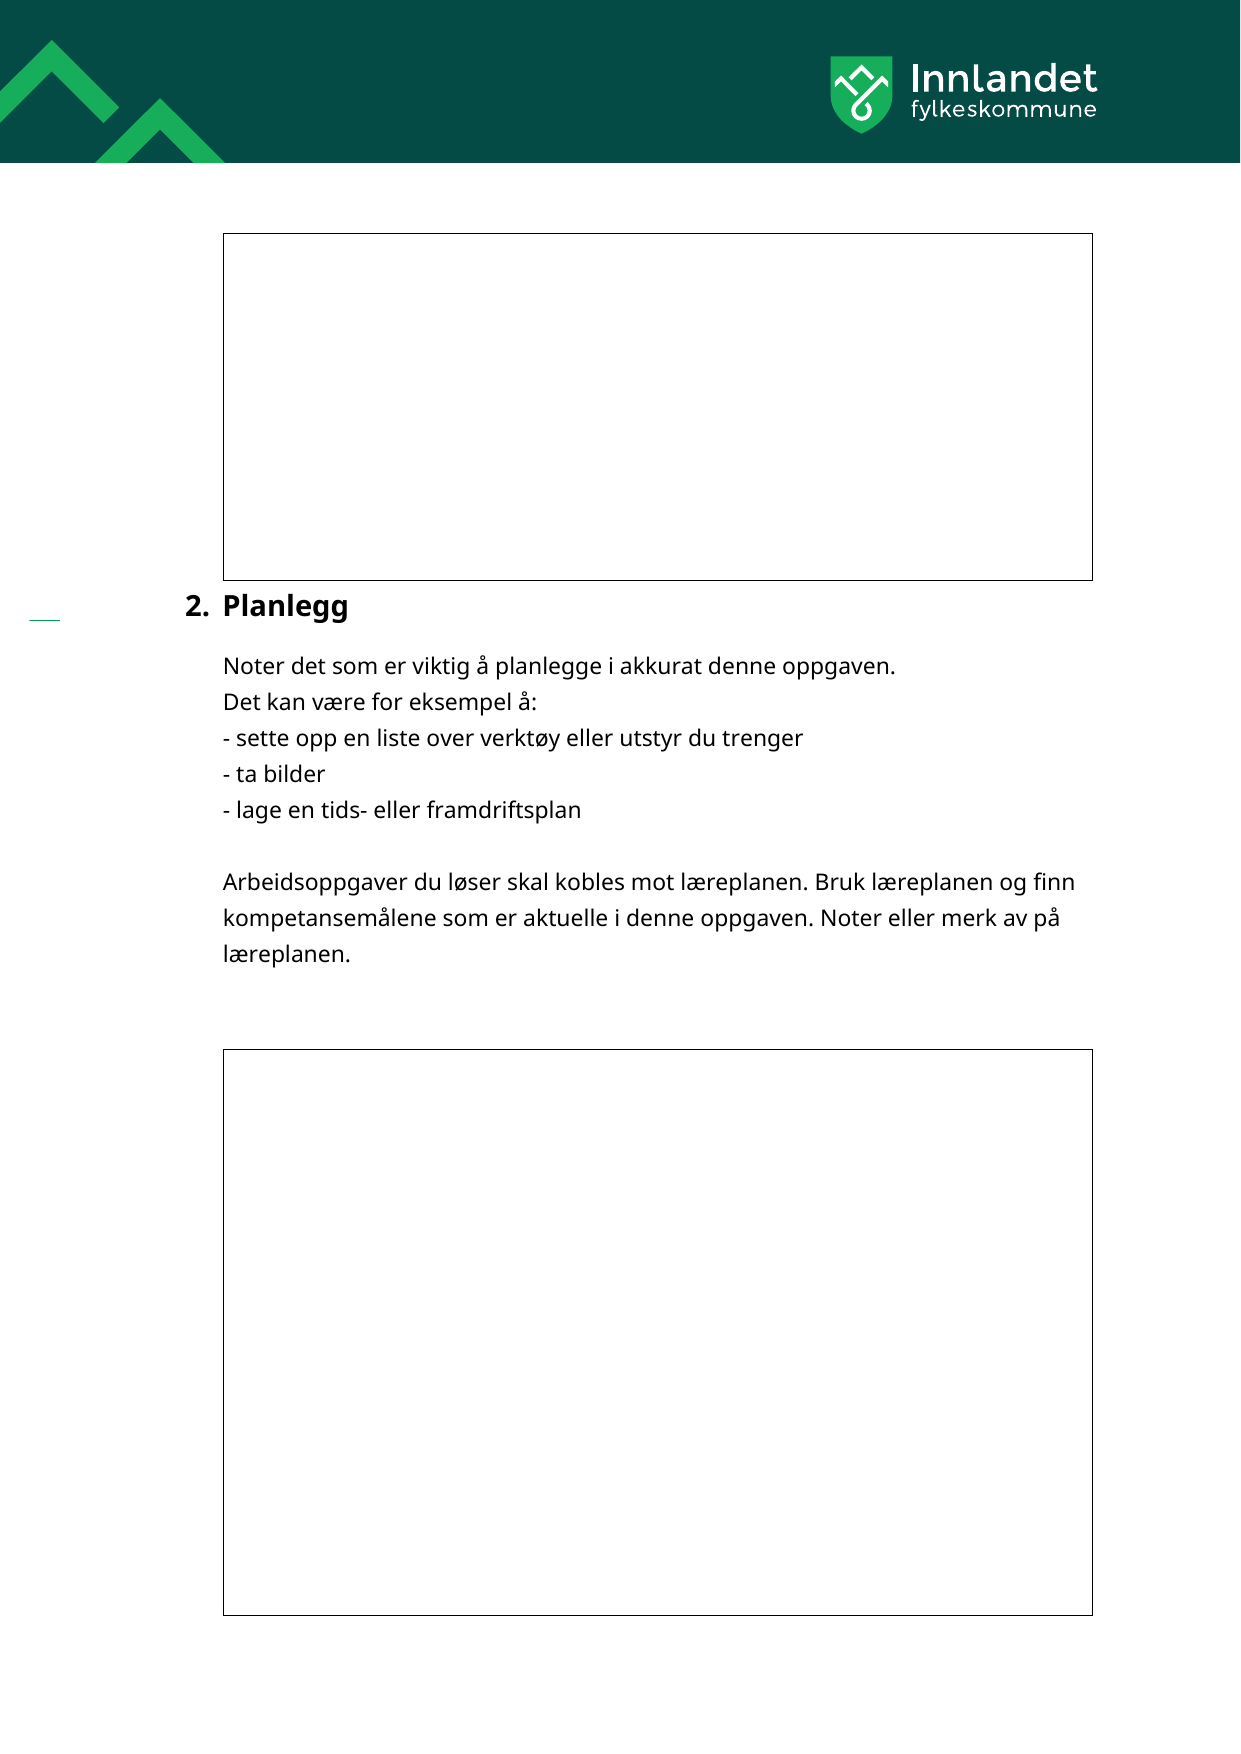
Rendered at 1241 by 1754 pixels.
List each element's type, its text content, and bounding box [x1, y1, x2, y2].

list - lage en tids- eller framdriftsplan [223, 794, 1092, 825]
subtitle Planlegg [185, 585, 1092, 625]
table_header [224, 1050, 1092, 1615]
list Noter det som er viktig å planlegge i akkurat denne oppgaven. [223, 650, 1092, 681]
table_header [224, 234, 1092, 580]
list Det kan være for eksempel å: [223, 686, 1092, 717]
list - ta bilder [223, 758, 1092, 789]
list - sette opp en liste over verktøy eller utstyr du trenger [223, 722, 1092, 753]
list Arbeidsoppgaver du løser skal kobles mot læreplanen. Bruk læreplanen og finn kompetansemålene som er aktuelle i denne oppgaven. Noter eller merk av på læreplanen. [223, 866, 1092, 969]
